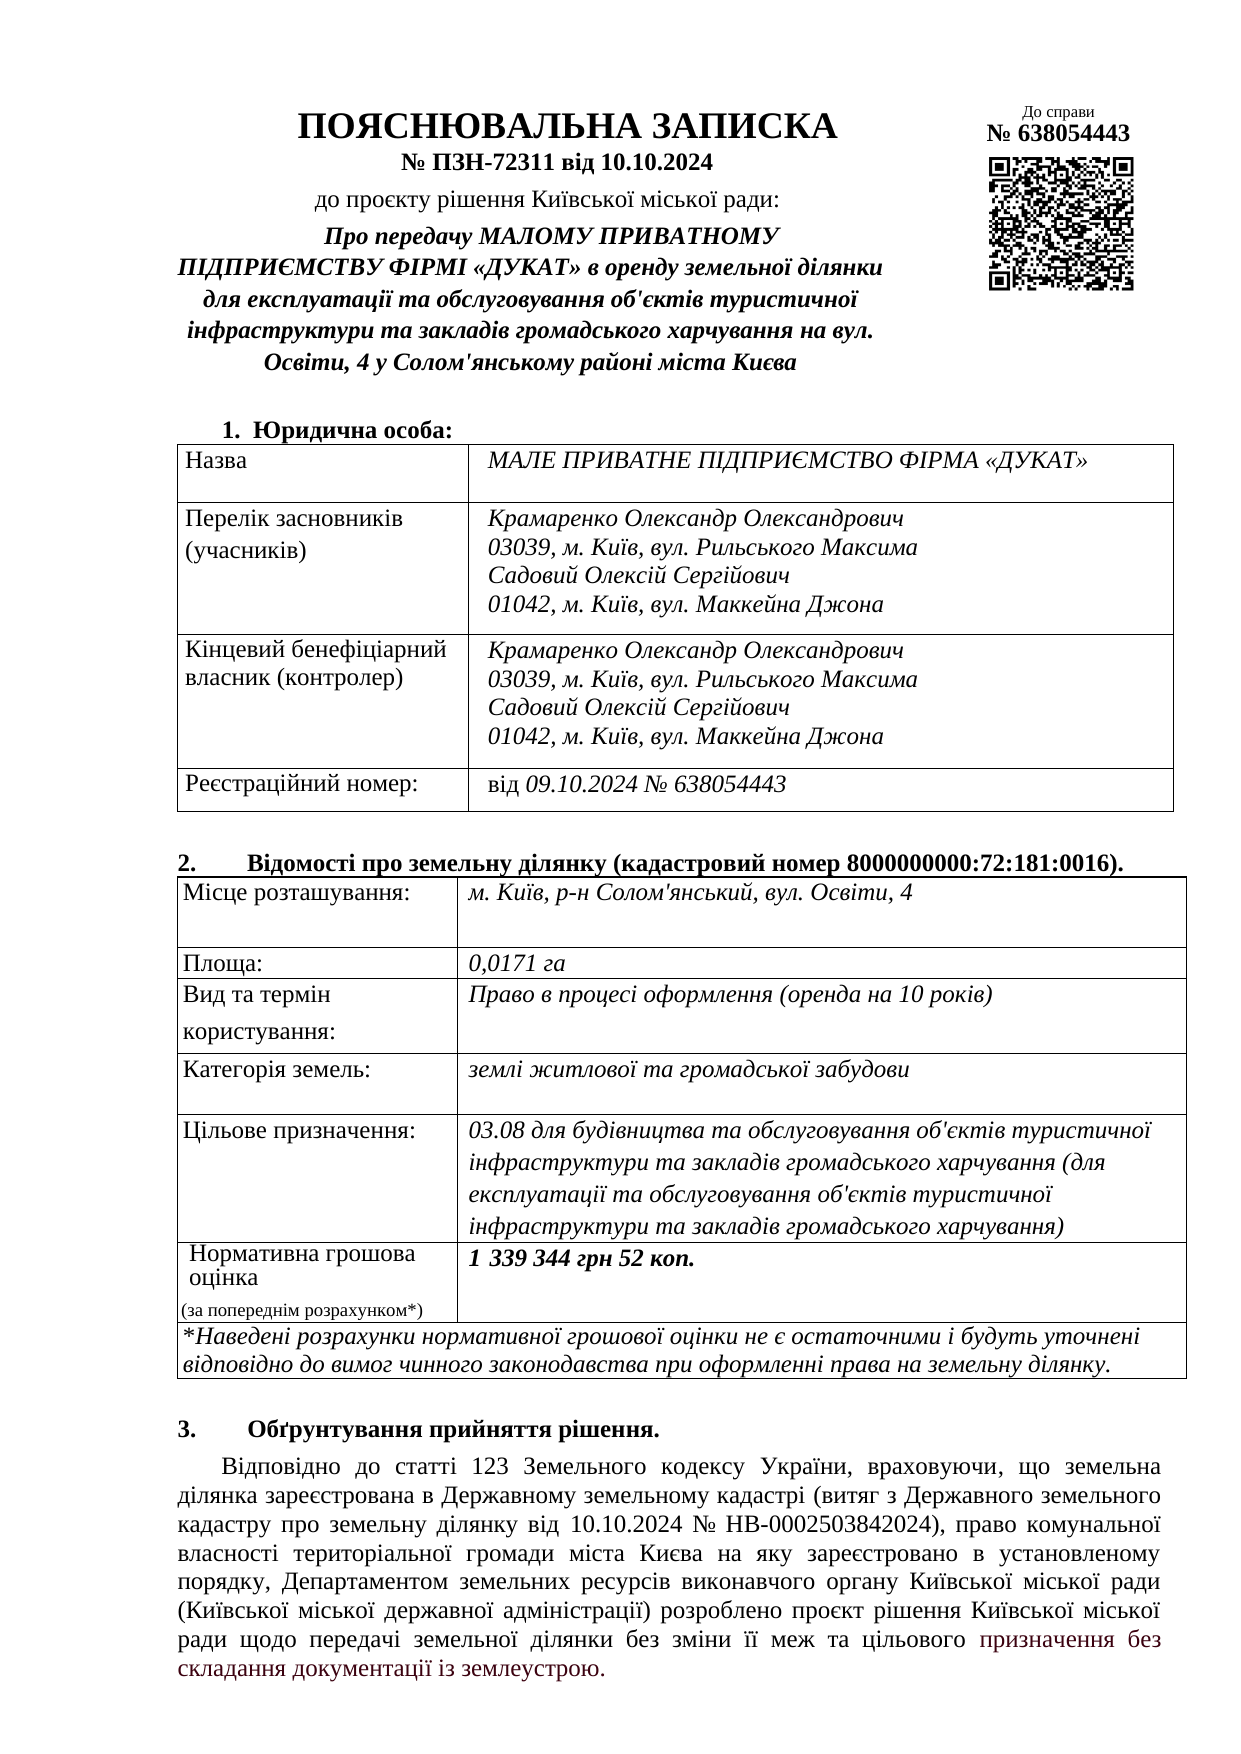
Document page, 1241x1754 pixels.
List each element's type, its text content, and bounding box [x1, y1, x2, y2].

table_cell землі житлової та громадської забудови [458, 1054, 1186, 1114]
table_cell Перелік засновників (учасників) [178, 503, 468, 634]
list Обґрунтування прийняття рішення. [177, 1416, 1161, 1443]
table_cell Крамаренко Олександр Олександрович 03039, м. Київ, вул. Рильського Максима Садовий Олексій Сергійович 01042, м. Київ, вул. Маккейна Джона [469, 635, 1173, 768]
text Про передачу МАЛОМУ ПРИВАТНОМУ ПІДПРИЄМСТВУ ФІРМІ «ДУКАТ» в оренду земельної ділянки для експлуатації та обслуговування об'єктів туристичної інфраструктури та закладів громадського харчування на вул. Освіти, 4 у Солом'янському районі міста Києва [177, 221, 886, 376]
picture [977, 146, 1145, 301]
table_cell Кінцевий бенефіціарний власник (контролер) [178, 635, 468, 768]
table_cell 03.08 для будівництва та обслуговування об'єктів туристичної інфраструктури та закладів громадського харчування (для експлуатації та обслуговування об'єктів туристичної інфраструктури та закладів громадського харчування) [458, 1115, 1186, 1242]
table_header МАЛЕ ПРИВАТНЕ ПІДПРИЄМСТВО ФІРМА «ДУКАТ» [469, 445, 1173, 502]
table_header Місце розташування: [178, 878, 457, 947]
text Відповідно до статті 123 Земельного кодексу України, враховуючи, що земельна ділянка зареєстрована в Державному земельному кадастрі (витяг з Державного земельного кадастру про земельну ділянку від 10.10.2024 № НВ-0002503842024), право комунальної власності територіальної громади міста Києва на яку зареєстровано в установленому порядку, Департаментом земельних ресурсів виконавчого органу Київської міської ради (Київської міської державної адміністрації) розроблено проєкт рішення Київської міської ради щодо передачі земельної ділянки без зміни її меж та цільового призначення без складання документації із землеустрою. [177, 1451, 1161, 1681]
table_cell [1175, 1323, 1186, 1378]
table_cell Право в процесі оформлення (оренда на 10 років) [458, 979, 1186, 1053]
text до проєкту рішення Київської міської ради: [177, 184, 876, 212]
table_cell Площа: [178, 948, 457, 978]
table_cell Нормативна грошова оцінка (за попереднім розрахунком*) [178, 1243, 457, 1322]
table_cell Цільове призначення: [178, 1115, 457, 1242]
text № ПЗН-72311 від 10.10.2024 [315, 147, 758, 175]
table_cell від 09.10.2024 № 638054443 [469, 769, 1173, 811]
table_cell Реєстраційний номер: [178, 769, 468, 811]
table_cell 0,0171 га [458, 948, 1186, 978]
table_header м. Київ, р-н Солом'янський, вул. Освіти, 4 [458, 878, 1186, 947]
table_cell 1 339 344 грн 52 коп. [458, 1243, 1186, 1322]
table_header Назва [178, 445, 468, 502]
list Відомості про земельну ділянку (кадастровий номер 8000000000:72:181:0016). [177, 849, 1161, 876]
table_cell Вид та термін користування: [178, 979, 457, 1053]
text ПОЯСНЮВАЛЬНА ЗАПИСКА [177, 103, 958, 147]
list Юридична особа: [222, 416, 1161, 444]
table_cell Категорія земель: [178, 1054, 457, 1114]
table_cell Крамаренко Олександр Олександрович 03039, м. Київ, вул. Рильського Максима Садовий Олексій Сергійович 01042, м. Київ, вул. Маккейна Джона [469, 503, 1173, 634]
